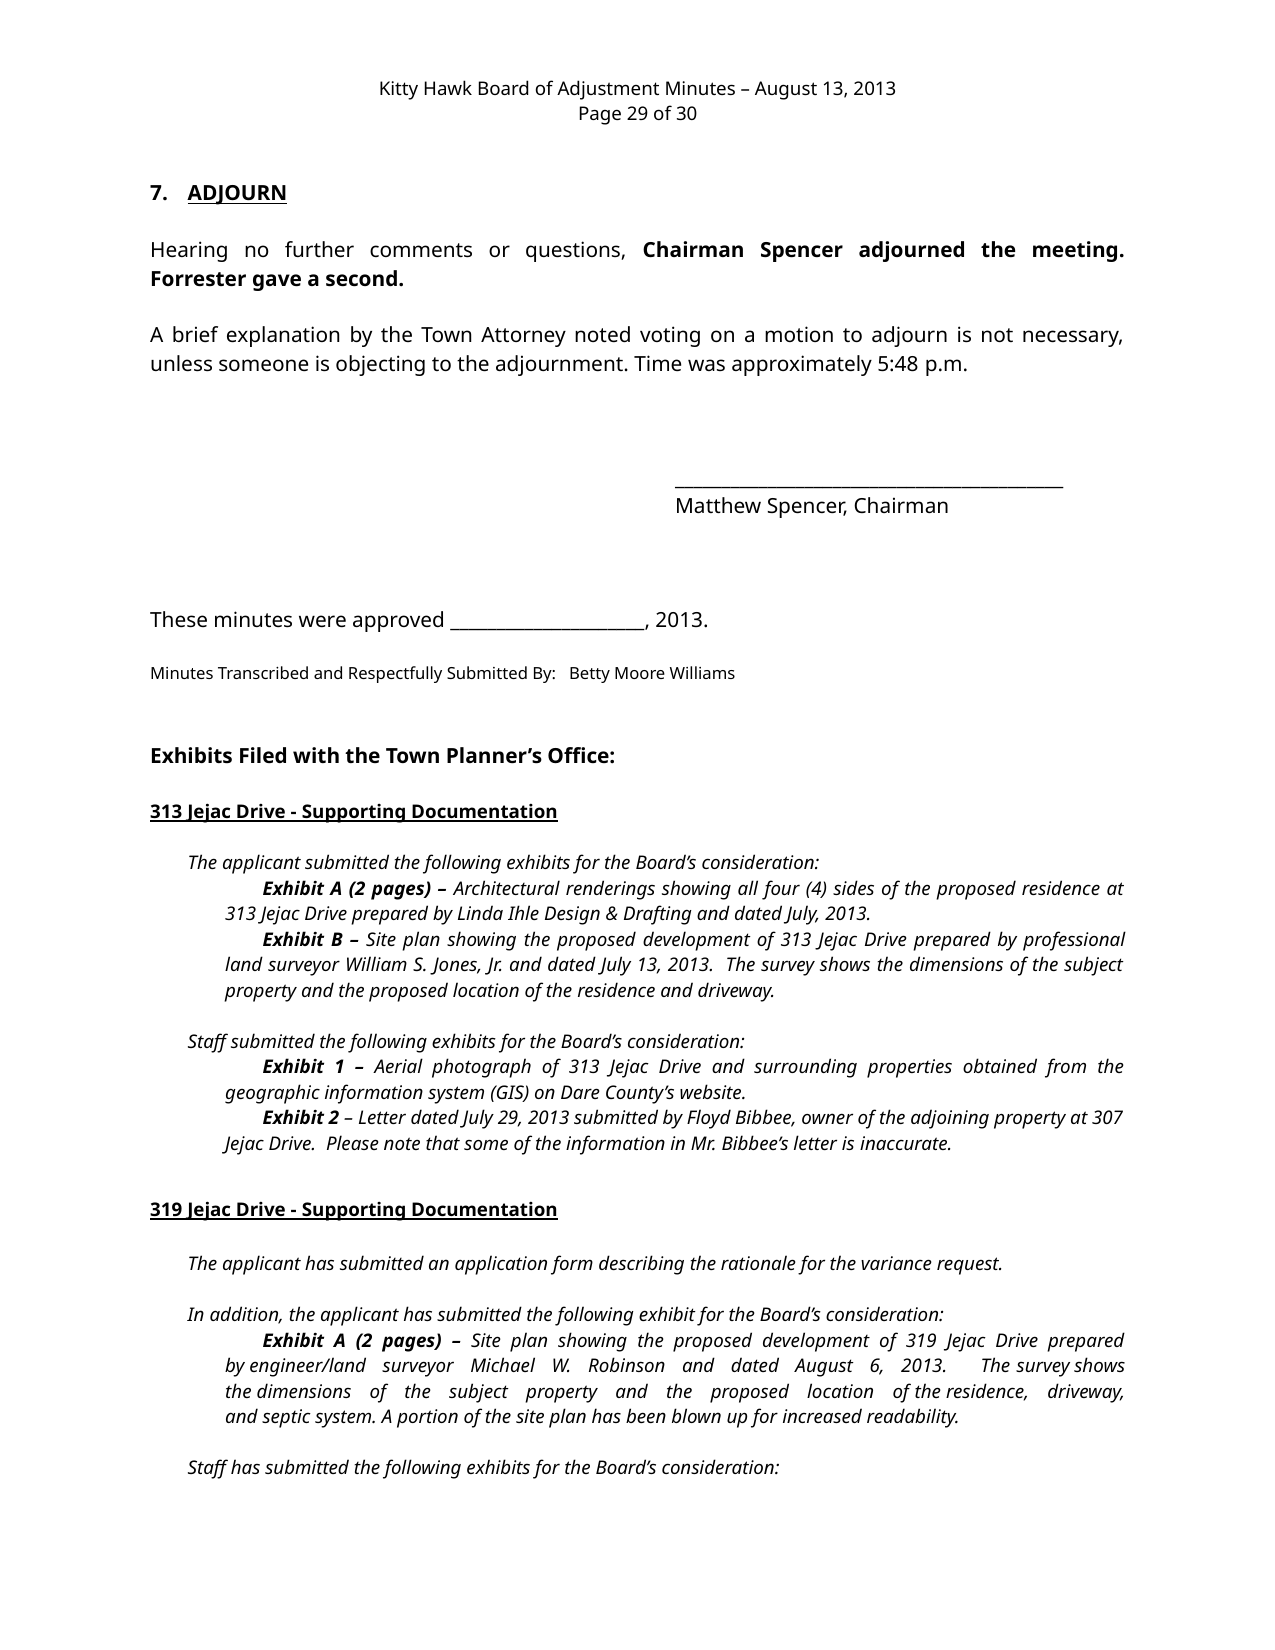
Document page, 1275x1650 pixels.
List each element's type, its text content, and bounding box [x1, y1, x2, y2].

text Exhibit 1 – Aerial photograph of 313 Jejac Drive and surrounding properties obtained from the geographic information system (GIS) on Dare County’s website. [225, 1053, 1125, 1104]
text __________________________________________ [150, 463, 1125, 491]
text Hearing no further comments or questions, Chairman Spencer adjourned the meeting. Forrester gave a second. [150, 235, 1125, 292]
text In addition, the applicant has submitted the following exhibit for the Board’s consideration: [150, 1302, 1125, 1327]
text The applicant has submitted an application form describing the rationale for the variance request. [150, 1251, 1125, 1276]
text A brief explanation by the Town Attorney noted voting on a motion to adjourn is not necessary, unless someone is objecting to the adjournment. Time was approximately 5:48 p.m. [150, 321, 1125, 377]
text 313 Jejac Drive - Supporting Documentation [150, 798, 1125, 824]
text The applicant submitted the following exhibits for the Board’s consideration: [150, 849, 1125, 875]
text 7. ADJOURN [150, 178, 1125, 207]
text Matthew Spencer, Chairman [150, 491, 1125, 520]
text Exhibit A (2 pages) – Architectural renderings showing all four (4) sides of the proposed residence at 313 Jejac Drive prepared by Linda Ihle Design & Drafting and dated July, 2013. [225, 875, 1125, 926]
text Minutes Transcribed and Respectfully Submitted By: Betty Moore Williams [150, 662, 1125, 684]
text Exhibit B – Site plan showing the proposed development of 313 Jejac Drive prepared by professional land surveyor William S. Jones, Jr. and dated July 13, 2013. The survey shows the dimensions of the subject property and the proposed location of the residence and driveway. [225, 926, 1125, 1002]
text Exhibits Filed with the Town Planner’s Office: [150, 741, 1125, 770]
text Staff has submitted the following exhibits for the Board’s consideration: [150, 1455, 1125, 1480]
text Staff submitted the following exhibits for the Board’s consideration: [150, 1028, 1125, 1053]
text These minutes were approved _____________________, 2013. [150, 605, 1125, 633]
text 319 Jejac Drive - Supporting Documentation [150, 1197, 1125, 1222]
text Exhibit A (2 pages) – Site plan showing the proposed development of 319 Jejac Drive prepared by engineer/land surveyor Michael W. Robinson and dated August 6, 2013. The survey shows the dimensions of the subject property and the proposed location of the residence, driveway, and septic system. A portion of the site plan has been blown up for increased readability. [225, 1327, 1125, 1429]
text Exhibit 2 – Letter dated July 29, 2013 submitted by Floyd Bibbee, owner of the adjoining property at 307 Jejac Drive. Please note that some of the information in Mr. Bibbee’s letter is inaccurate. [225, 1104, 1125, 1156]
